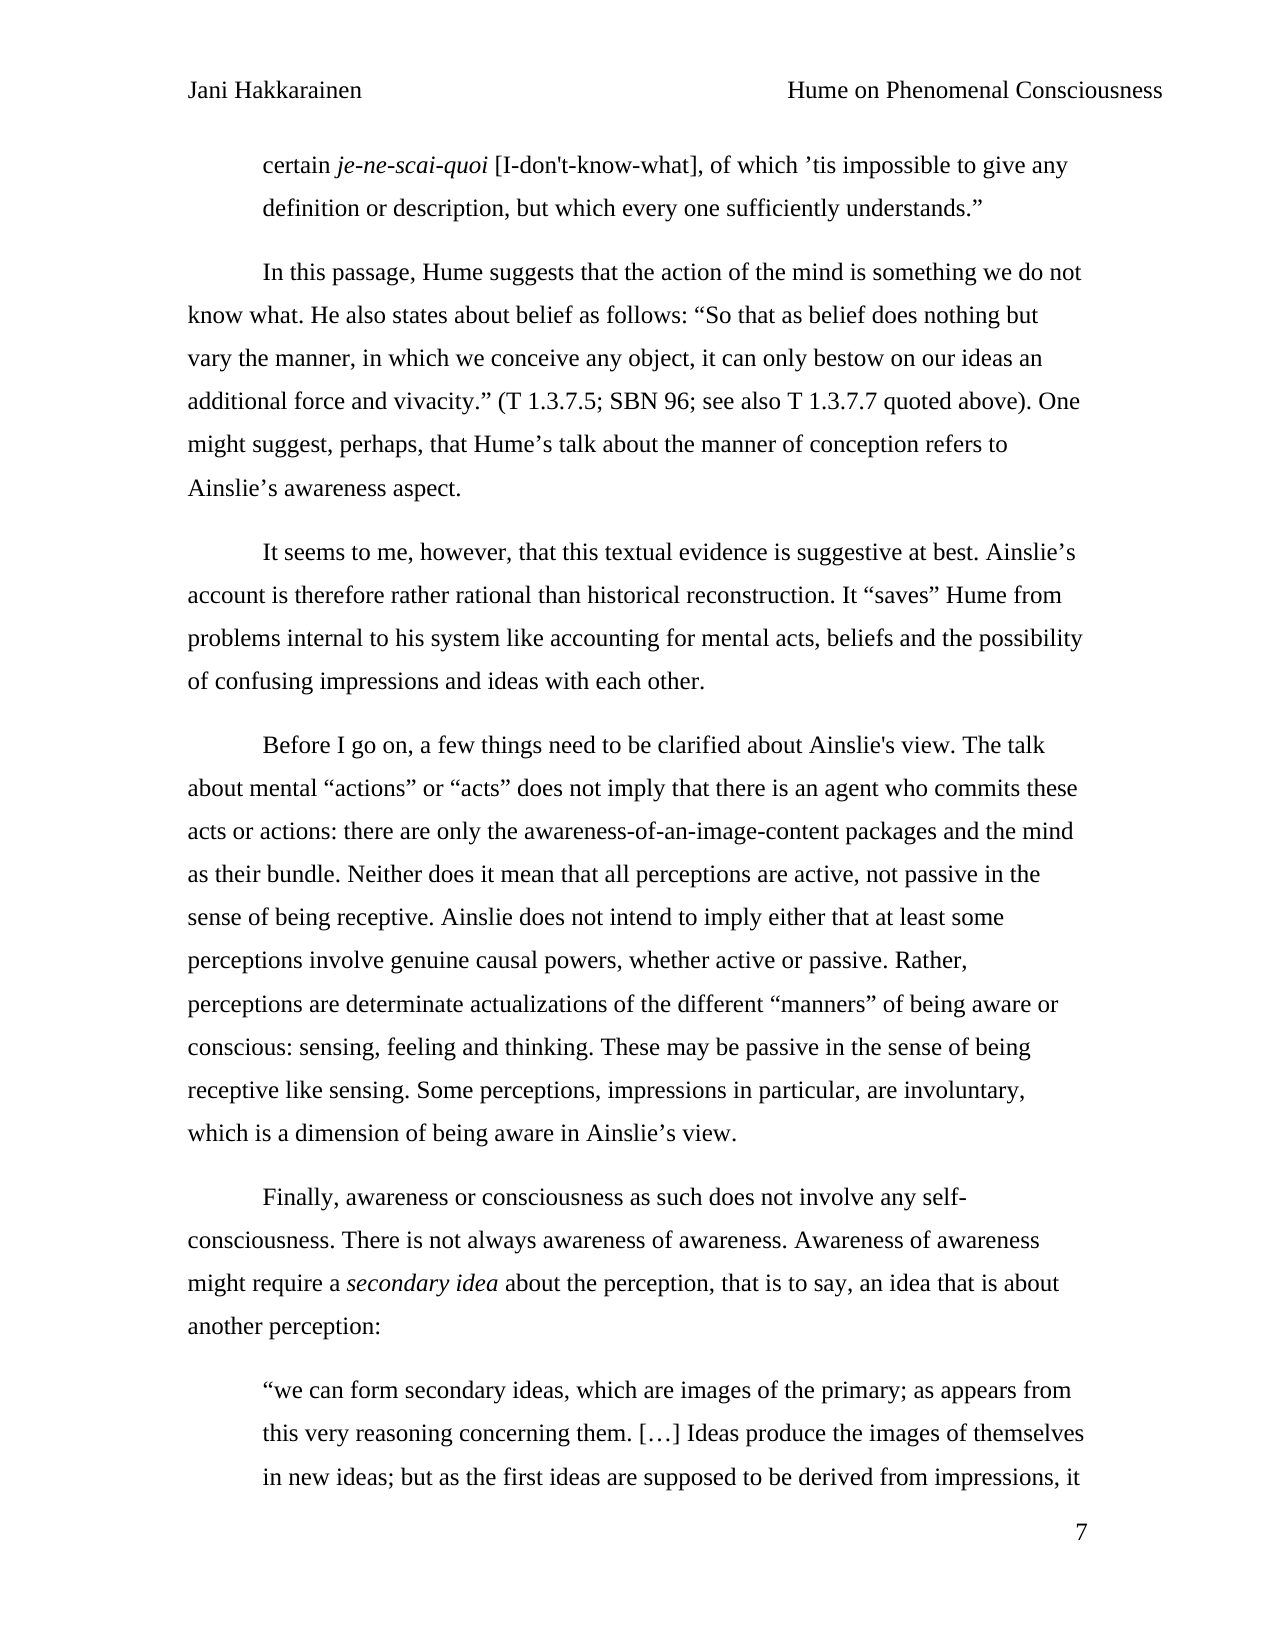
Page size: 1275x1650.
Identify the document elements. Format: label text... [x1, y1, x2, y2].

text It seems to me, however, that this textual evidence is suggestive at best. Ainslie’s account is therefore rather rational than historical reconstruction. It “saves” Hume from problems internal his system like accounting for mental acts, beliefs and the possibility of confusing impressions and ideas with each other. [187, 537, 1087, 695]
text Before I go on, a few things need to be clarified about Ainslie's view. The talk about mental “actions” or “acts” does not imply that there is an agent who commits these acts or actions: there are only the awareness-of-an-image-content packages and the mind as their bundle. Neither does it mean that all perceptions are active, not passive in the sense of being receptive. Ainslie does not intend to imply either that at least some perceptions involve genuine causal powers, whether active or passive. Rather, perceptions are determinate actualizations of the different “manners” of being aware or conscious: sensing, feeling and thinking. These may be passive in the sense of being receptive like sensing. Some perceptions, impressions in particular, are involuntary, which is a dimension of being aware in Ainslie’s view. [187, 730, 1087, 1147]
text Finally, awareness or consciousness as such does not involve any self-consciousness. There is not always awareness of awareness. Awareness of awareness might require a secondary idea about the perception, that is to say, an idea that is about another perception: [187, 1182, 1087, 1340]
text In this passage, Hume suggests that the action of the mind is something we do not know what. He also states about belief as follows: “So that as belief does nothing but vary the manner, in which we conceive any object, it can only bestow on our ideas an additional force and vivacity.” (T 1.3.7.5; SBN 96; see also T 1.3.7.7 quoted above). One might suggest, perhaps, that Hume’s talk about the manner of conception refers to Ainslie’s awareness aspect. [187, 257, 1087, 501]
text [262, 1375, 1087, 1490]
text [262, 150, 1087, 222]
